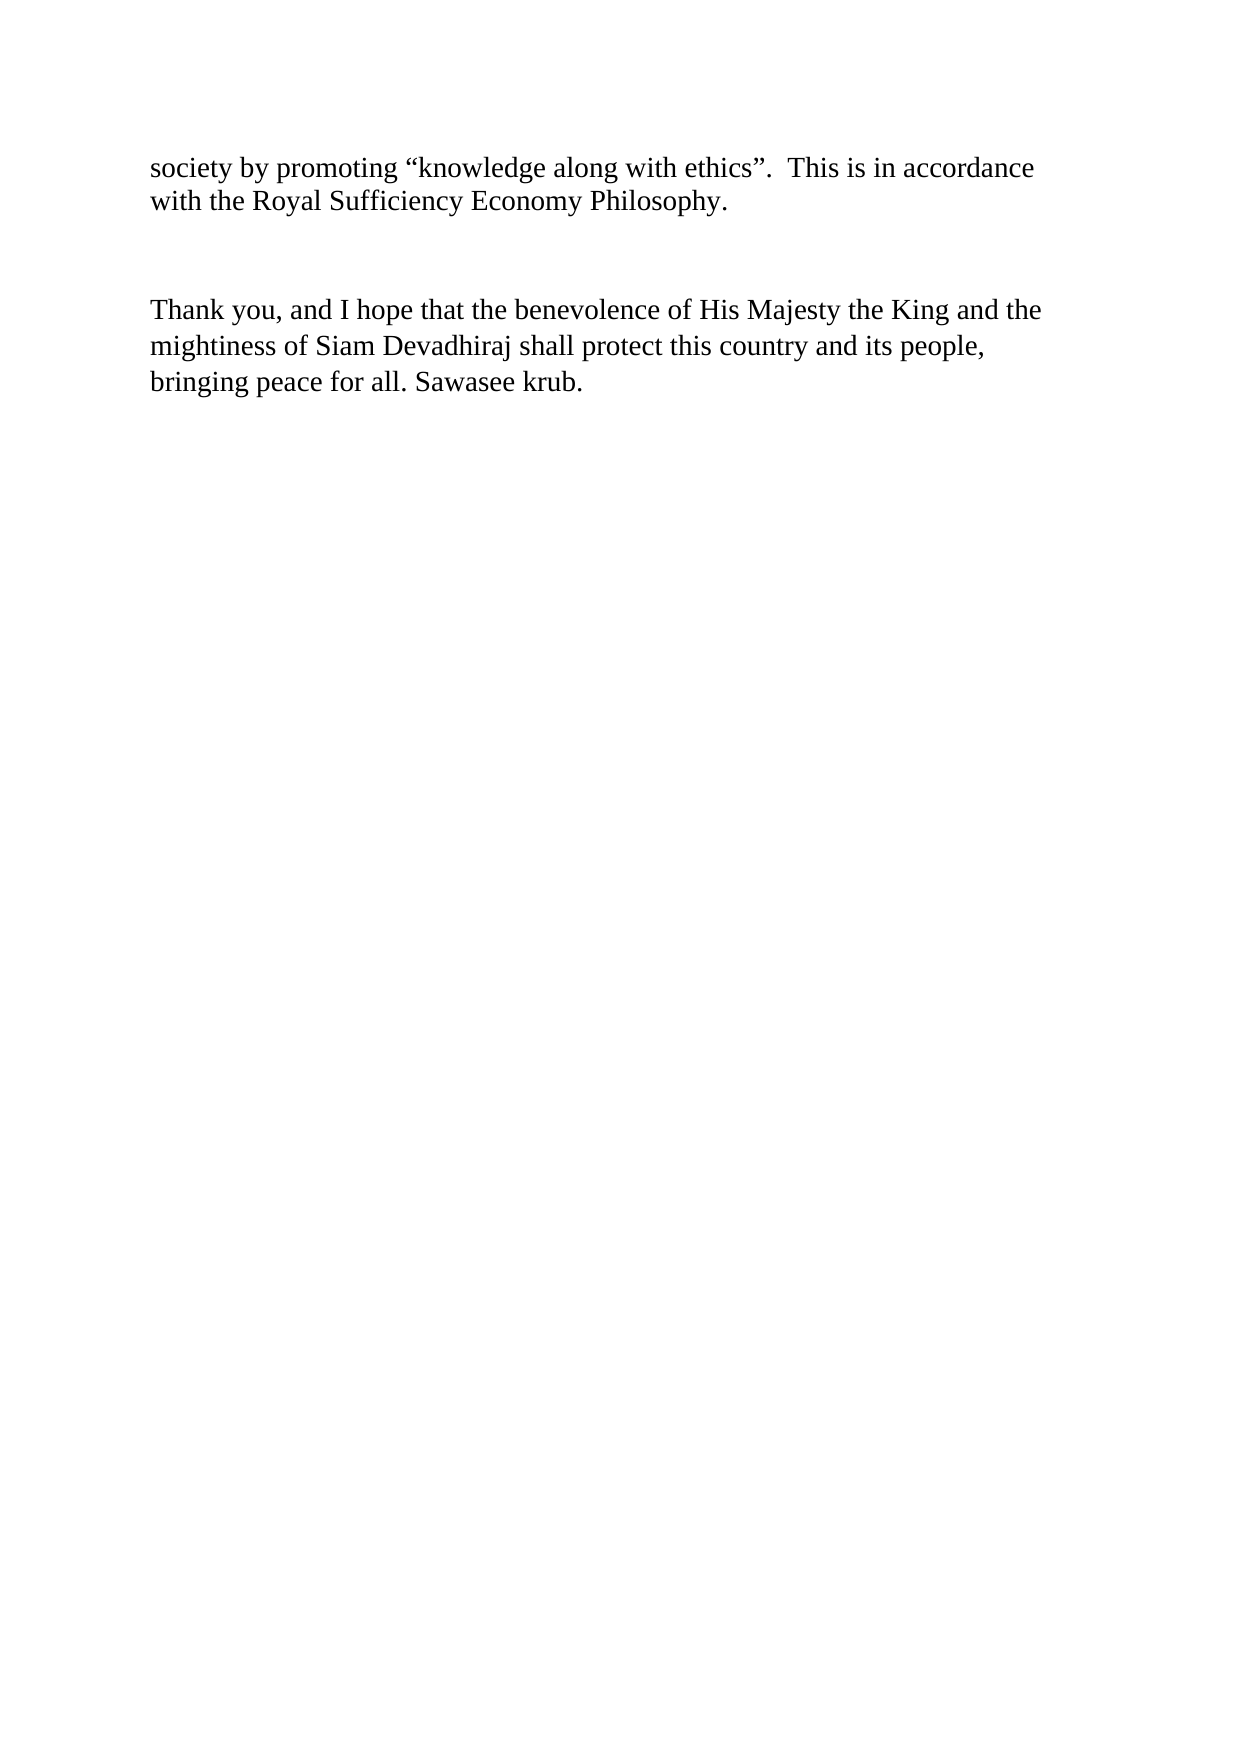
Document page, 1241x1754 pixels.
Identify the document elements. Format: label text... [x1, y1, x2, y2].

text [150, 150, 1090, 217]
text Thank you, and I hope that the benevolence of His Majesty the King and the mightiness of Siam Devadhiraj shall protect this country and its people, bringing peace for all. Sawasee krub. [150, 292, 1090, 398]
